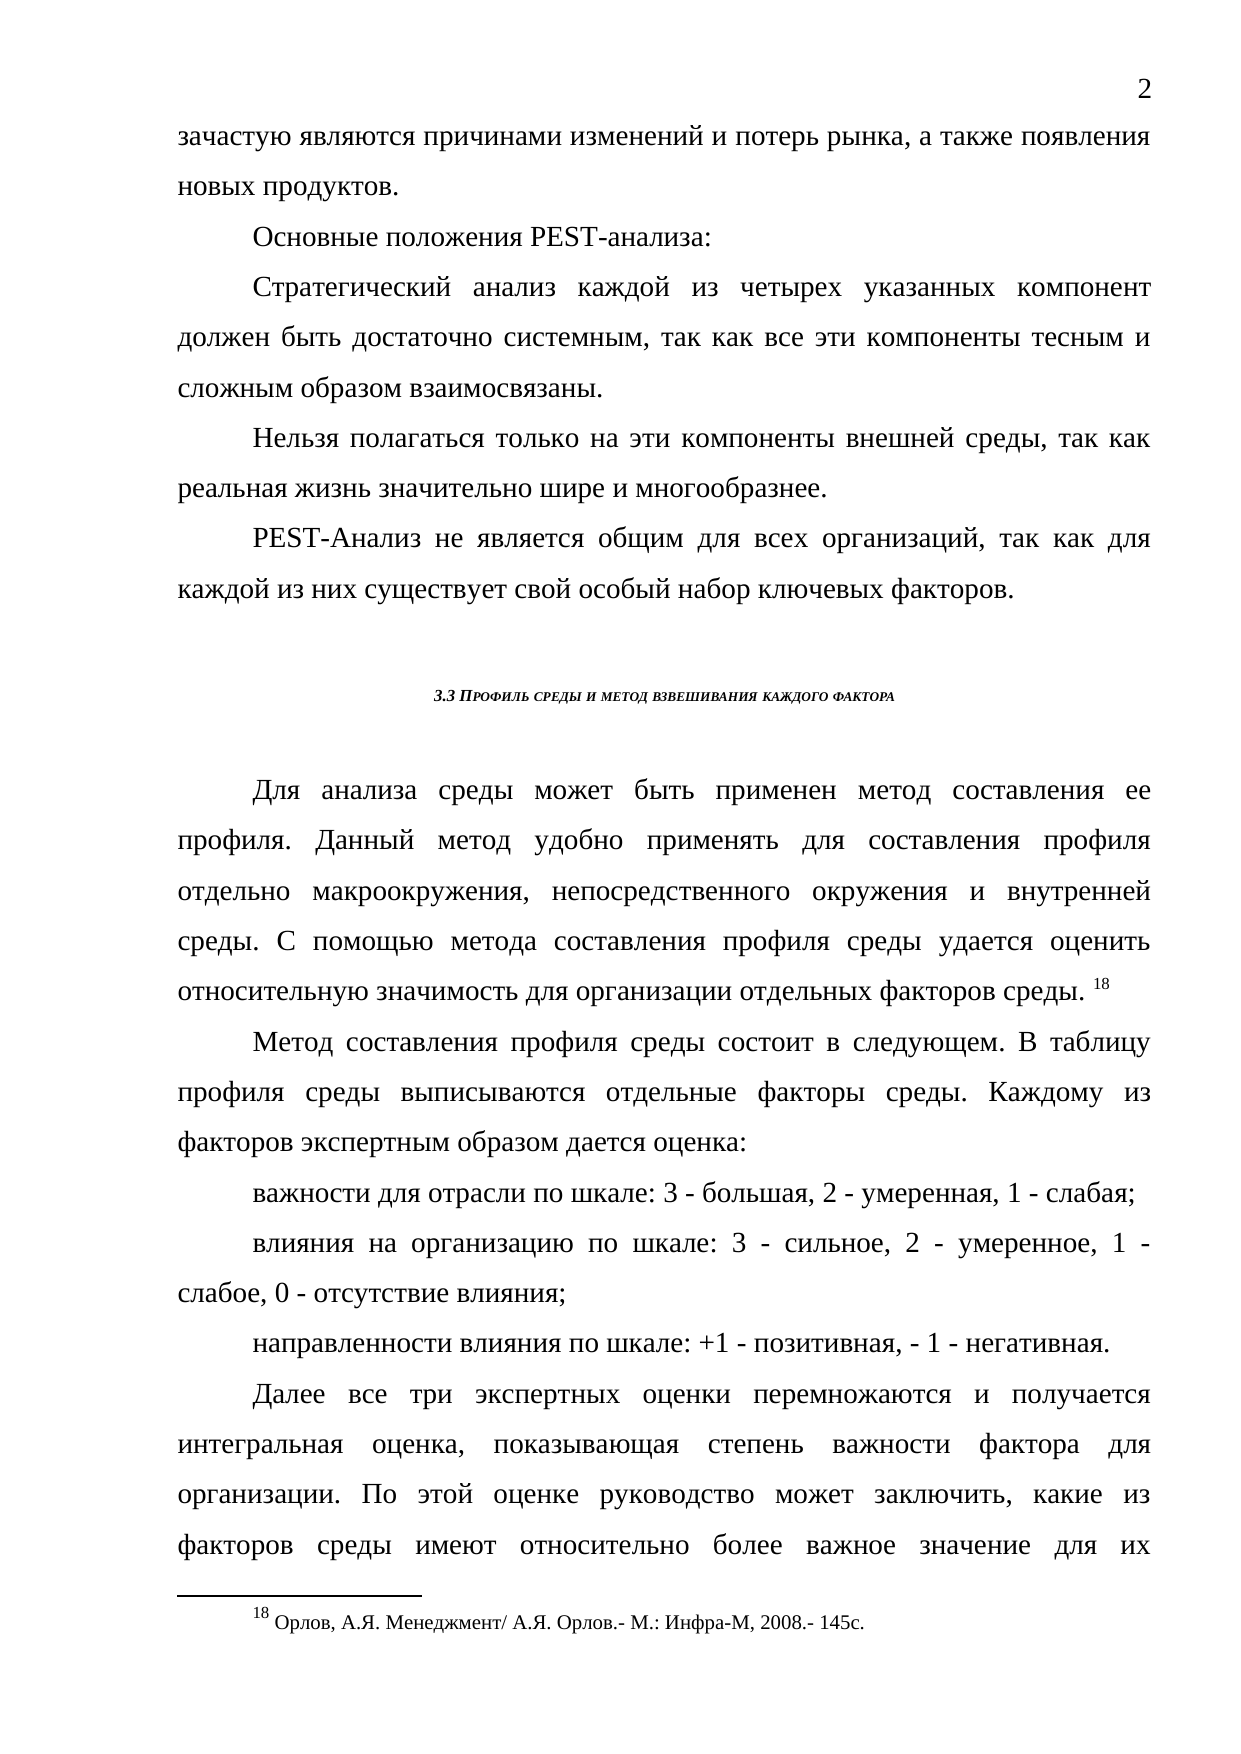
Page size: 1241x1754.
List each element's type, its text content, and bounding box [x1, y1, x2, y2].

text PEST-Анализ не является общим для всех организаций, так как для каждой из них существует свой особый набор ключевых факторов. [177, 521, 1152, 604]
text Основные положения PEST-анализа: [177, 219, 1152, 252]
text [177, 118, 1152, 202]
text влияния на организацию по шкале: 3 - сильное, 2 - умеренное, 1 - слабое, 0 - отсутствие влияния; [177, 1225, 1152, 1309]
text Нельзя полагаться только на эти компоненты внешней среды, так как реальная жизнь значительно шире и многообразнее. [177, 420, 1152, 504]
subtitle 3.3 Профиль среды и метод взвешивания каждого фактора [177, 672, 1152, 705]
text Метод составления профиля среды состоит в следующем. В таблицу профиля среды выписываются отдельные факторы среды. Каждому из факторов экспертным образом дается оценка: [177, 1024, 1152, 1158]
text Стратегический анализ каждой из четырех указанных компонент должен быть достаточно системным, так как все эти компоненты тесным и сложным образом взаимосвязаны. [177, 269, 1152, 403]
text важности для отрасли по шкале: 3 - большая, 2 - умеренная, 1 - слабая; [177, 1175, 1152, 1208]
text направленности влияния по шкале: +1 - позитивная, - 1 - негативная. [177, 1326, 1152, 1359]
text Для анализа среды может быть применен метод составления ее профиля. Данный метод удобно применять для составления профиля отдельно макроокружения, непосредственного окружения и внутренней среды. С помощью метода составления профиля среды удается оценить относительную значимость для организации отдельных факторов среды. [177, 772, 1152, 1007]
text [177, 1376, 1152, 1560]
